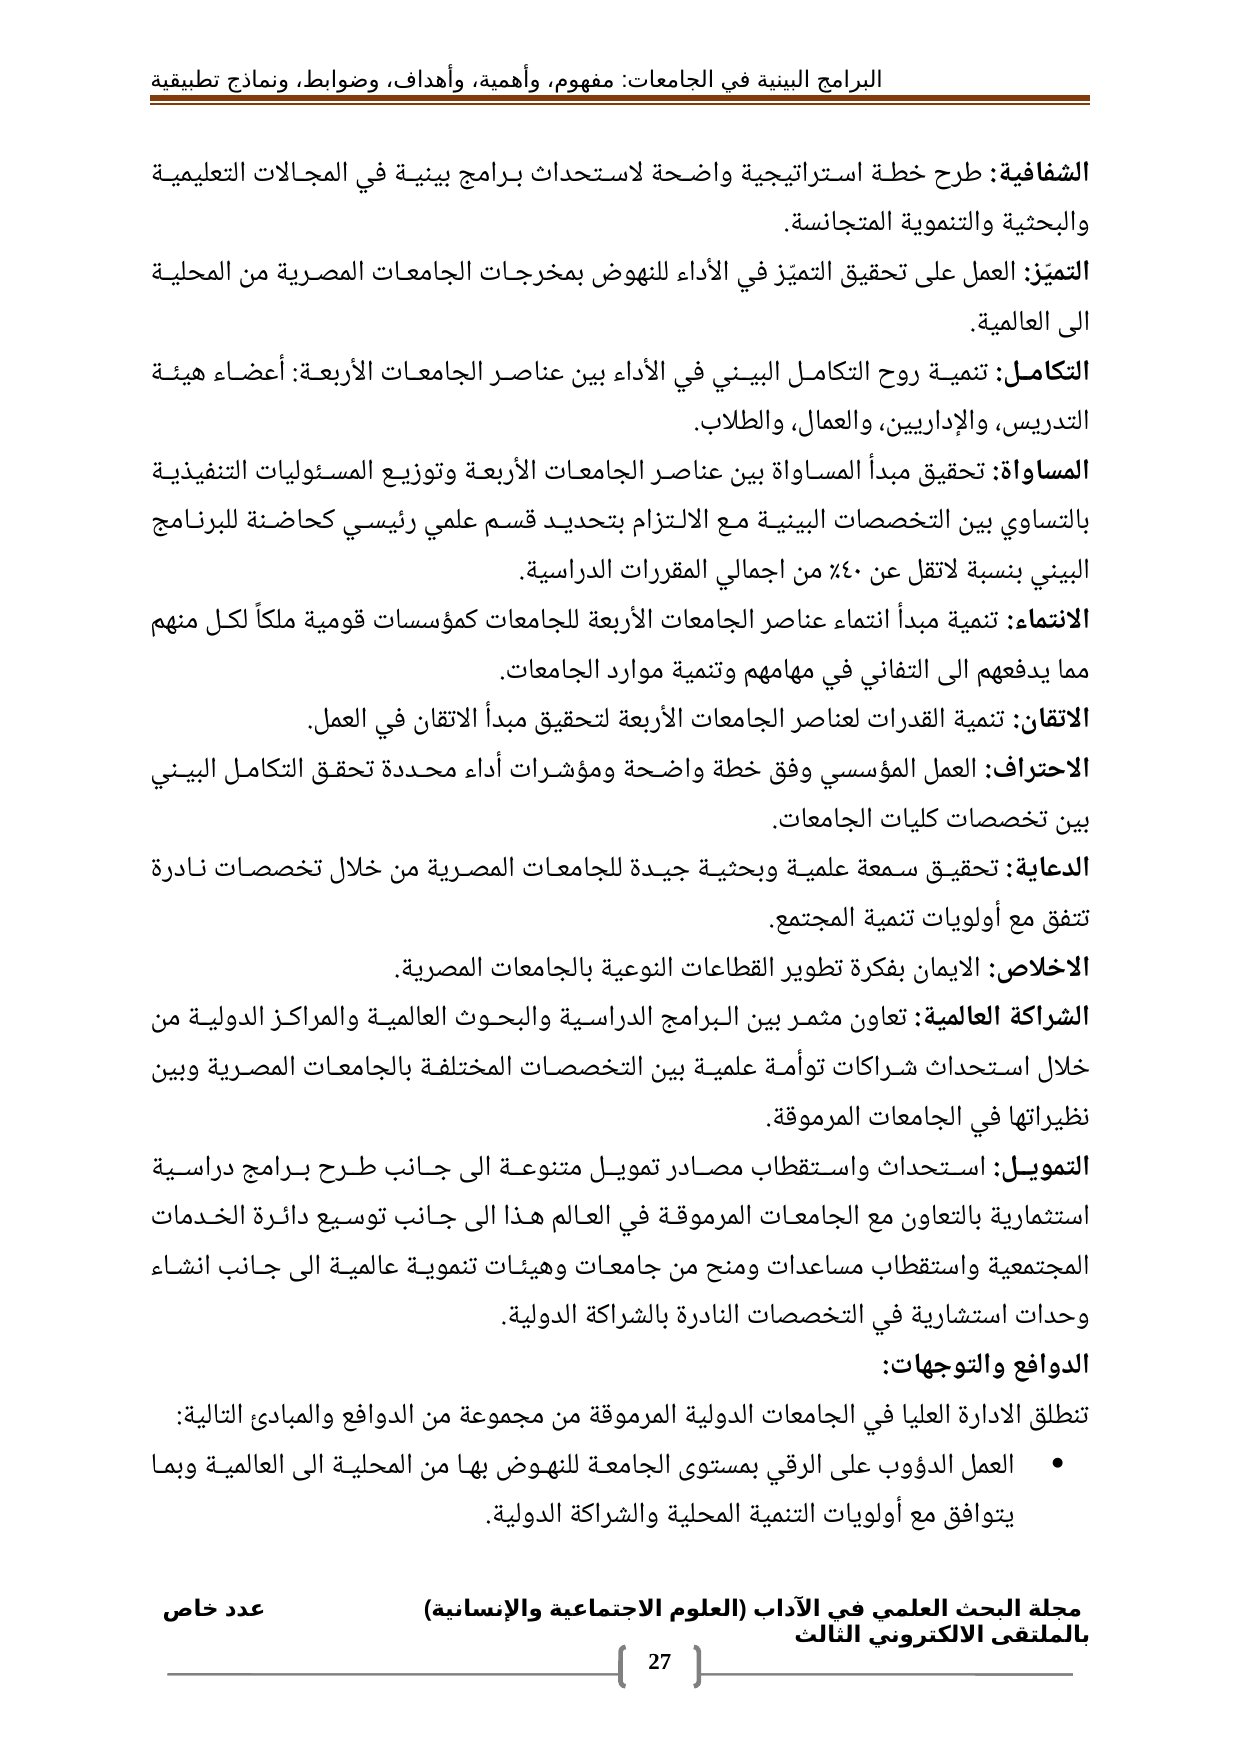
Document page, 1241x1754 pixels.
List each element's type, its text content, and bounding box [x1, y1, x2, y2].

text الانتماء: تنمية مبدأ انتماء عناصر الجامعات الأربعة للجامعات كمؤسسات قومية ملكاً لكل منهم مما يدفعهم الى التفاني في مهامهم وتنمية موارد الجامعات. [150, 597, 1090, 697]
text الاتقان: تنمية القدرات لعناصر الجامعات الأربعة لتحقيق مبدأ الاتقان في العمل. [150, 697, 1090, 746]
text المساواة: تحقيق مبدأ المساواة بين عناصر الجامعات الأربعة وتوزيع المسئوليات التنفيذية بالتساوي بين التخصصات البينية مع الالتزام بتحديد قسم علمي رئيسي كحاضنة للبرنامج البيني بنسبة لاتقل عن ٤٠٪ من اجمالي المقررات الدراسية. [150, 448, 1090, 597]
list العمل الدؤوب على الرقي بمستوى الجامعة للنهوض بها من المحلية الى العالمية وبما يتوافق مع أولويات التنمية المحلية والشراكة الدولية. [150, 1442, 1053, 1541]
text التكامل: تنمية روح التكامل البيني في الأداء بين عناصر الجامعات الأربعة: أعضاء هيئة التدريس، والإداريين، والعمال، والطلاب. [150, 349, 1090, 448]
text التمويل: استحداث واستقطاب مصادر تمويل متنوعة الى جانب طرح برامج دراسية استثمارية بالتعاون مع الجامعات المرموقة في العالم هذا الى جانب توسيع دائرة الخدمات المجتمعية واستقطاب مساعدات ومنح من جامعات وهيئات تنموية عالمية الى جانب انشاء وحدات استشارية في التخصصات النادرة بالشراكة الدولية. [150, 1144, 1090, 1342]
text الدوافع والتوجهات: [150, 1342, 1090, 1392]
text الشفافية: طرح خطة استراتيجية واضحة لاستحداث برامج بينية في المجالات التعليمية والبحثية والتنموية المتجانسة. [150, 150, 1090, 249]
text تنطلق الادارة العليا في الجامعات الدولية المرموقة من مجموعة من الدوافع والمبادئ التالية: [150, 1392, 1090, 1442]
text الاخلاص: الايمان بفكرة تطوير القطاعات النوعية بالجامعات المصرية. [150, 945, 1090, 995]
text الدعاية: تحقيق سمعة علمية وبحثية جيدة للجامعات المصرية من خلال تخصصات نادرة تتفق مع أولويات تنمية المجتمع. [150, 846, 1090, 945]
text التميّز: العمل على تحقيق التميّز في الأداء للنهوض بمخرجات الجامعات المصرية من المحلية الى العالمية. [150, 249, 1090, 349]
text الشراكة العالمية: تعاون مثمر بين البرامج الدراسية والبحوث العالمية والمراكز الدولية من خلال استحداث شراكات توأمة علمية بين التخصصات المختلفة بالجامعات المصرية وبين نظيراتها في الجامعات المرموقة. [150, 995, 1090, 1144]
text الاحتراف: العمل المؤسسي وفق خطة واضحة ومؤشرات أداء محددة تحقق التكامل البيني بين تخصصات كليات الجامعات. [150, 746, 1090, 846]
